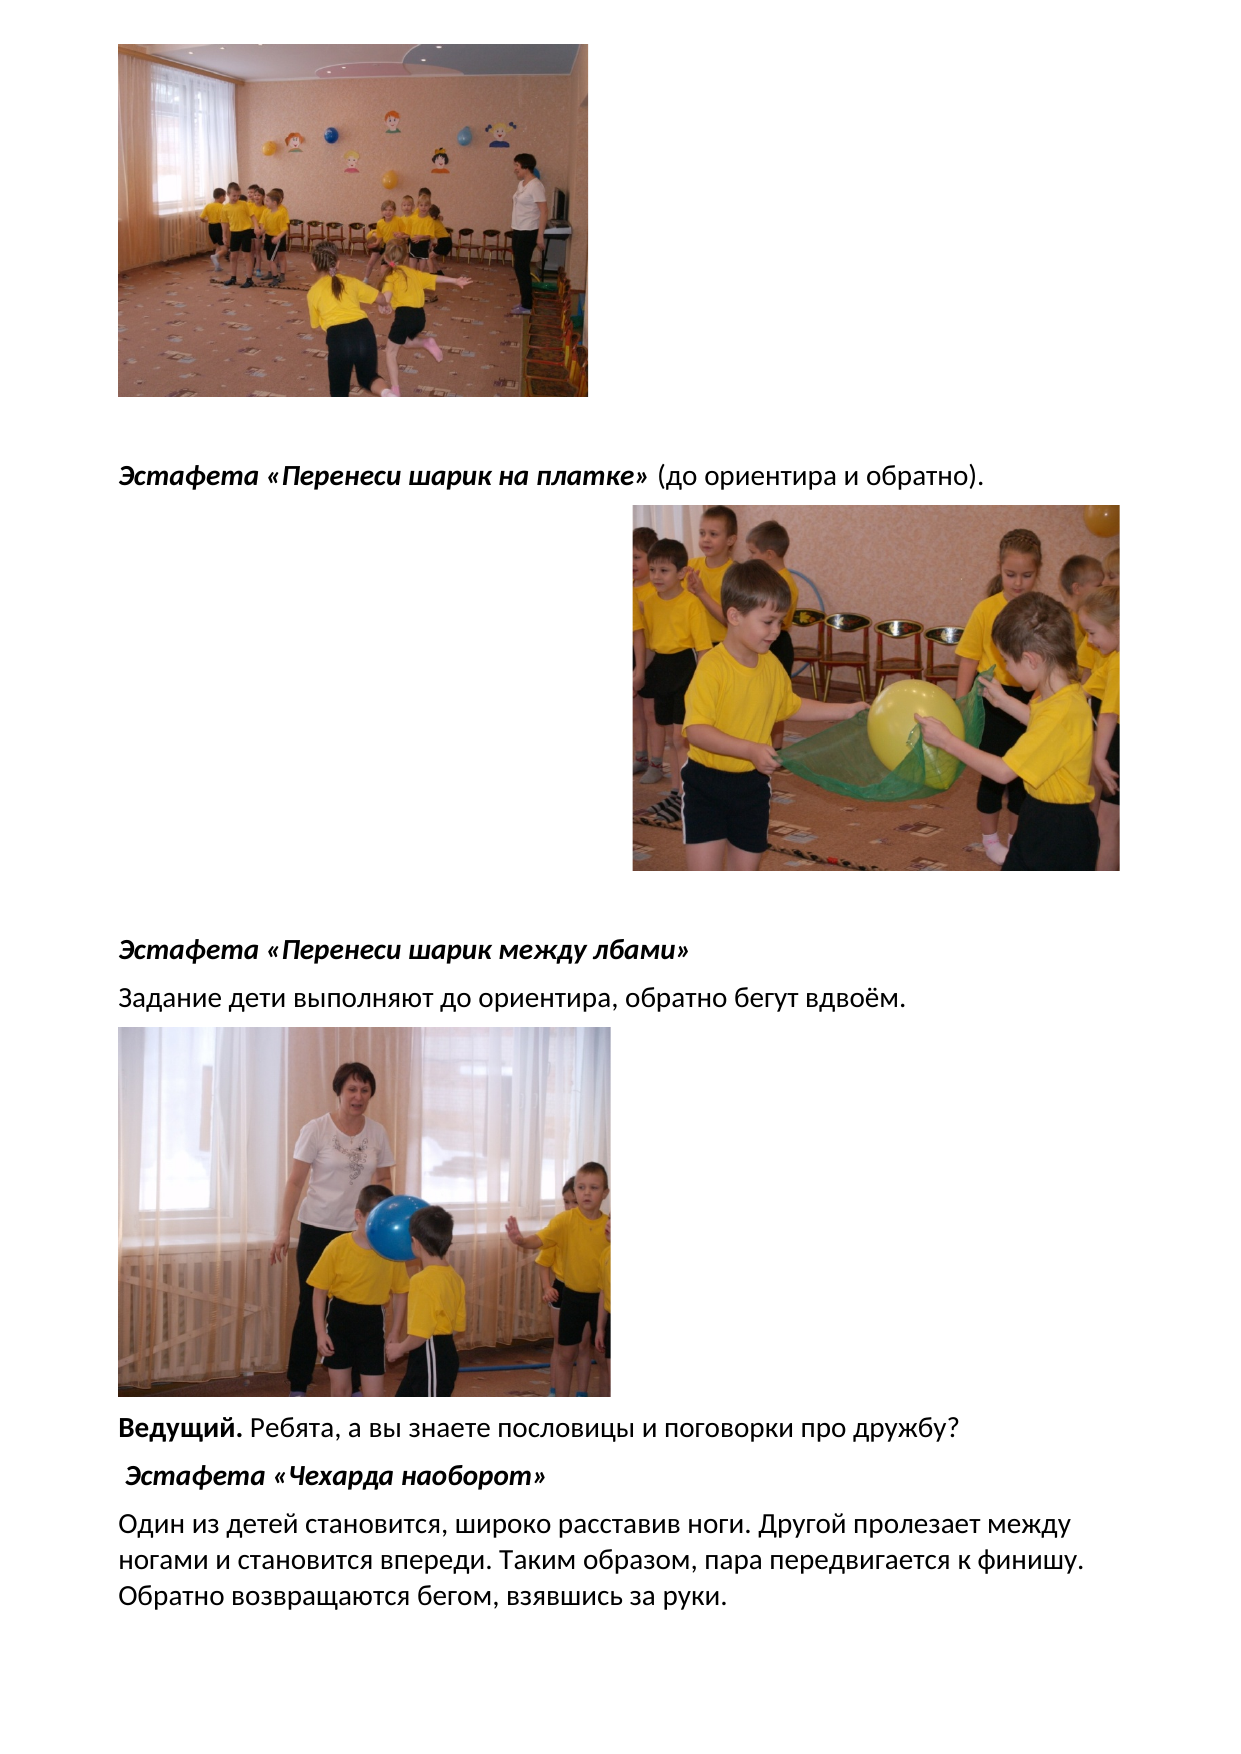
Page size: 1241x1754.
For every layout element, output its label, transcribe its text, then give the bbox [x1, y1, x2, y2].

text Эстафета «Перенеси шарик между лбами» [118, 931, 1152, 967]
text Ведущий. Ребята, а вы знаете пословицы и поговорки про дружбу? [118, 1409, 1152, 1445]
text Эстафета «Чехарда наоборот» [118, 1457, 1152, 1493]
text Один из детей становится, широко расставив ноги. Другой пролезает между ногами и становится впереди. Таким образом, пара передвигается к финишу. Обратно возвращаются бегом, взявшись за руки. [118, 1506, 1152, 1612]
text Эстафета «Перенеси шарик на платке» (до ориентира и обратно). [118, 457, 1152, 493]
picture [118, 1027, 611, 1397]
text Задание дети выполняют до ориентира, обратно бегут вдвоём. [118, 979, 1152, 1015]
picture [632, 505, 1120, 871]
picture [118, 44, 589, 397]
